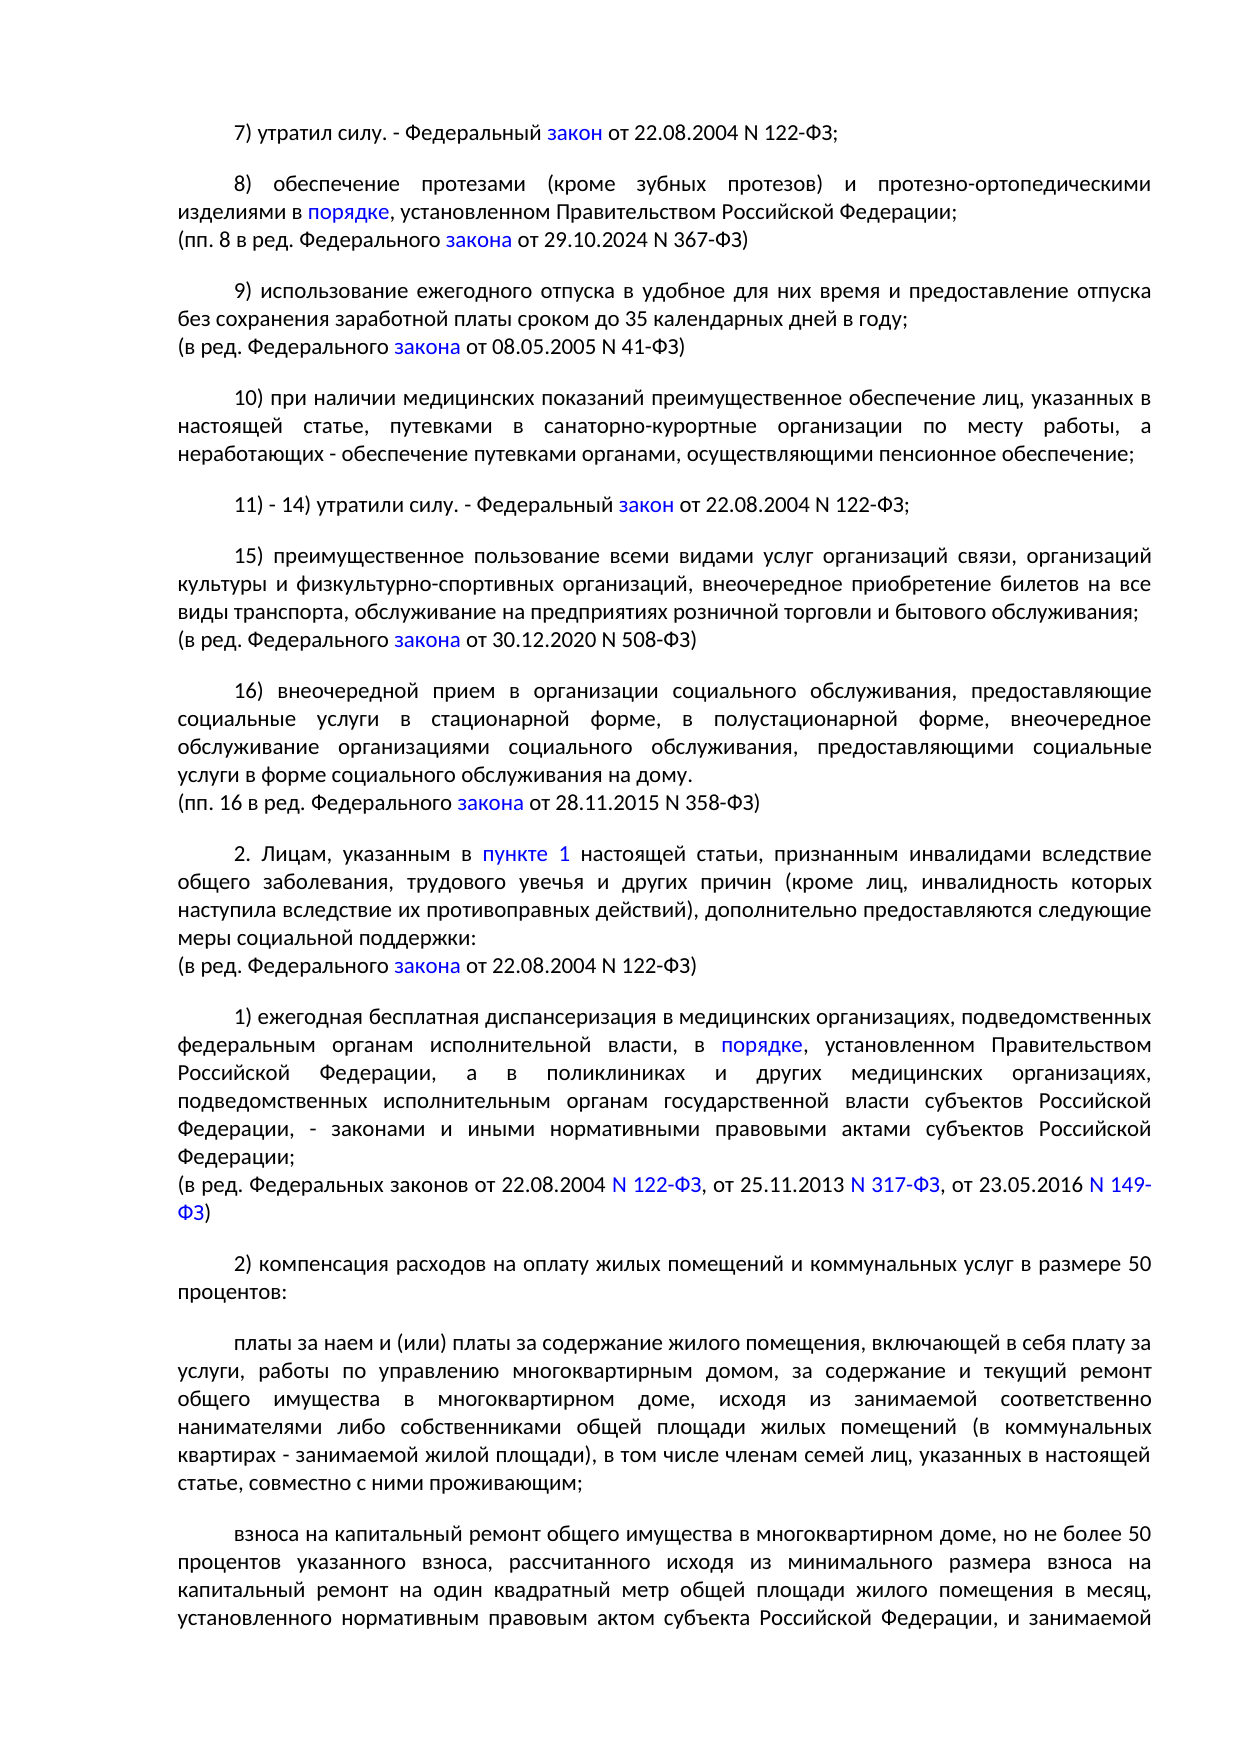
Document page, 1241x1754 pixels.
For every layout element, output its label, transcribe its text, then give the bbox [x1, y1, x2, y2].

text 2. Лицам, указанным в пункте 1 настоящей статьи, признанным инвалидами вследствие общего заболевания, трудового увечья и других причин (кроме лиц, инвалидность которых наступила вследствие их противоправных действий), дополнительно предоставляются следующие меры социальной поддержки: [177, 839, 1152, 951]
text 8) обеспечение протезами (кроме зубных протезов) и протезно-ортопедическими изделиями в порядке, установленном Правительством Российской Федерации; [177, 169, 1152, 225]
text (в ред. Федеральных законов от 22.08.2004 N 122-ФЗ, от 25.11.2013 N 317-ФЗ, от 23.05.2016 N 149-ФЗ) [177, 1170, 1152, 1226]
text 15) преимущественное пользование всеми видами услуг организаций связи, организаций культуры и физкультурно-спортивных организаций, внеочередное приобретение билетов на все виды транспорта, обслуживание на предприятиях розничной торговли и бытового обслуживания; [177, 541, 1152, 625]
text 11) - 14) утратили силу. - Федеральный закон от 22.08.2004 N 122-ФЗ; [177, 490, 1152, 518]
text 7) утратил силу. - Федеральный закон от 22.08.2004 N 122-ФЗ; [177, 118, 1152, 146]
text (в ред. Федерального закона от 30.12.2020 N 508-ФЗ) [177, 625, 1152, 653]
text платы за наем и (или) платы за содержание жилого помещения, включающей в себя плату за услуги, работы по управлению многоквартирным домом, за содержание и текущий ремонт общего имущества в многоквартирном доме, исходя из занимаемой соответственно нанимателями либо собственниками общей площади жилых помещений (в коммунальных квартирах - занимаемой жилой площади), в том числе членам семей лиц, указанных в настоящей статье, совместно с ними проживающим; [177, 1328, 1152, 1496]
text (пп. 16 в ред. Федерального закона от 28.11.2015 N 358-ФЗ) [177, 788, 1152, 816]
text 10) при наличии медицинских показаний преимущественное обеспечение лиц, указанных в настоящей статье, путевками в санаторно-курортные организации по месту работы, а неработающих - обеспечение путевками органами, осуществляющими пенсионное обеспечение; [177, 383, 1152, 467]
text (в ред. Федерального закона от 22.08.2004 N 122-ФЗ) [177, 951, 1152, 979]
text 2) компенсация расходов на оплату жилых помещений и коммунальных услуг в размере 50 процентов: [177, 1249, 1152, 1305]
text (пп. 8 в ред. Федерального закона от 29.10.2024 N 367-ФЗ) [177, 225, 1152, 253]
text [177, 1519, 1152, 1631]
text 16) внеочередной прием в организации социального обслуживания, предоставляющие социальные услуги в стационарной форме, в полустационарной форме, внеочередное обслуживание организациями социального обслуживания, предоставляющими социальные услуги в форме социального обслуживания на дому. [177, 676, 1152, 788]
text 1) ежегодная бесплатная диспансеризация в медицинских организациях, подведомственных федеральным органам исполнительной власти, в порядке, установленном Правительством Российской Федерации, а в поликлиниках и других медицинских организациях, подведомственных исполнительным органам государственной власти субъектов Российской Федерации, - законами и иными нормативными правовыми актами субъектов Российской Федерации; [177, 1002, 1152, 1170]
text (в ред. Федерального закона от 08.05.2005 N 41-ФЗ) [177, 332, 1152, 360]
text 9) использование ежегодного отпуска в удобное для них время и предоставление отпуска без сохранения заработной платы сроком до 35 календарных дней в году; [177, 276, 1152, 332]
